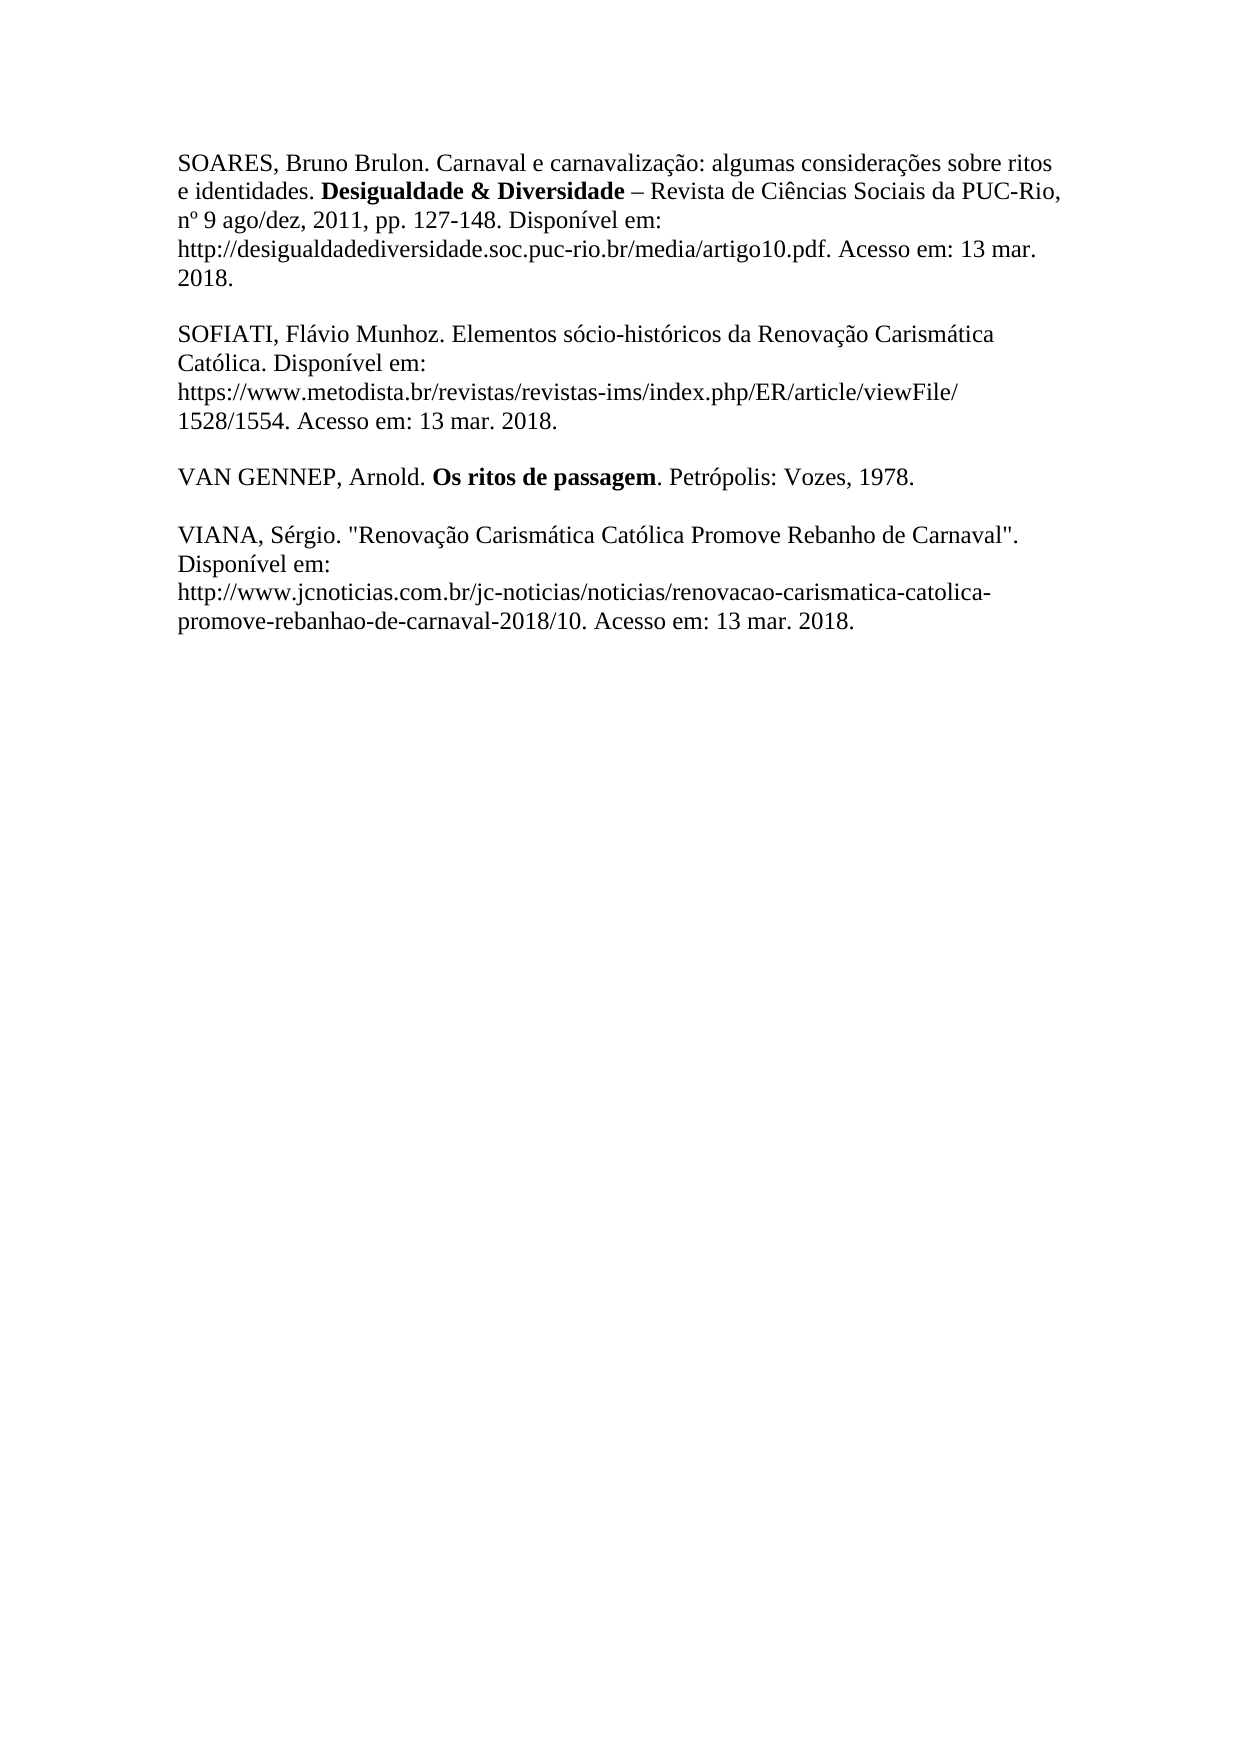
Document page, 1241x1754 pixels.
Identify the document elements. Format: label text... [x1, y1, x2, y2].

text http://www.jcnoticias.com.br/jc-noticias/noticias/renovacao-carismatica-catolica-promove-rebanhao-de-carnaval-2018/10. Acesso em: 13 mar. 2018. [177, 577, 1063, 635]
text VIANA, Sérgio. "Renovação Carismática Católica Promove Rebanho de Carnaval". Disponível em: [177, 520, 1063, 577]
text SOFIATI, Flávio Munhoz. Elementos sócio-históricos da Renovação Carismática Católica. Disponível em: https://www.metodista.br/revistas/revistas-ims/index.php/ER/article/viewFile/1528/1554. Acesso em: 13 mar. 2018. [177, 319, 1063, 462]
text SOARES, Bruno Brulon. Carnaval e carnavalização: algumas considerações sobre ritos e identidades. Desigualdade & Diversidade – Revista de Ciências Sociais da PUC-Rio, nº 9 ago/dez, 2011, pp. 127-148. Disponível em: http://desigualdadediversidade.soc.puc-rio.br/media/artigo10.pdf. Acesso em: 13 mar. 2018. [177, 148, 1063, 319]
text VAN GENNEP, Arnold. Os ritos de passagem. Petrópolis: Vozes, 1978. [177, 462, 1063, 491]
